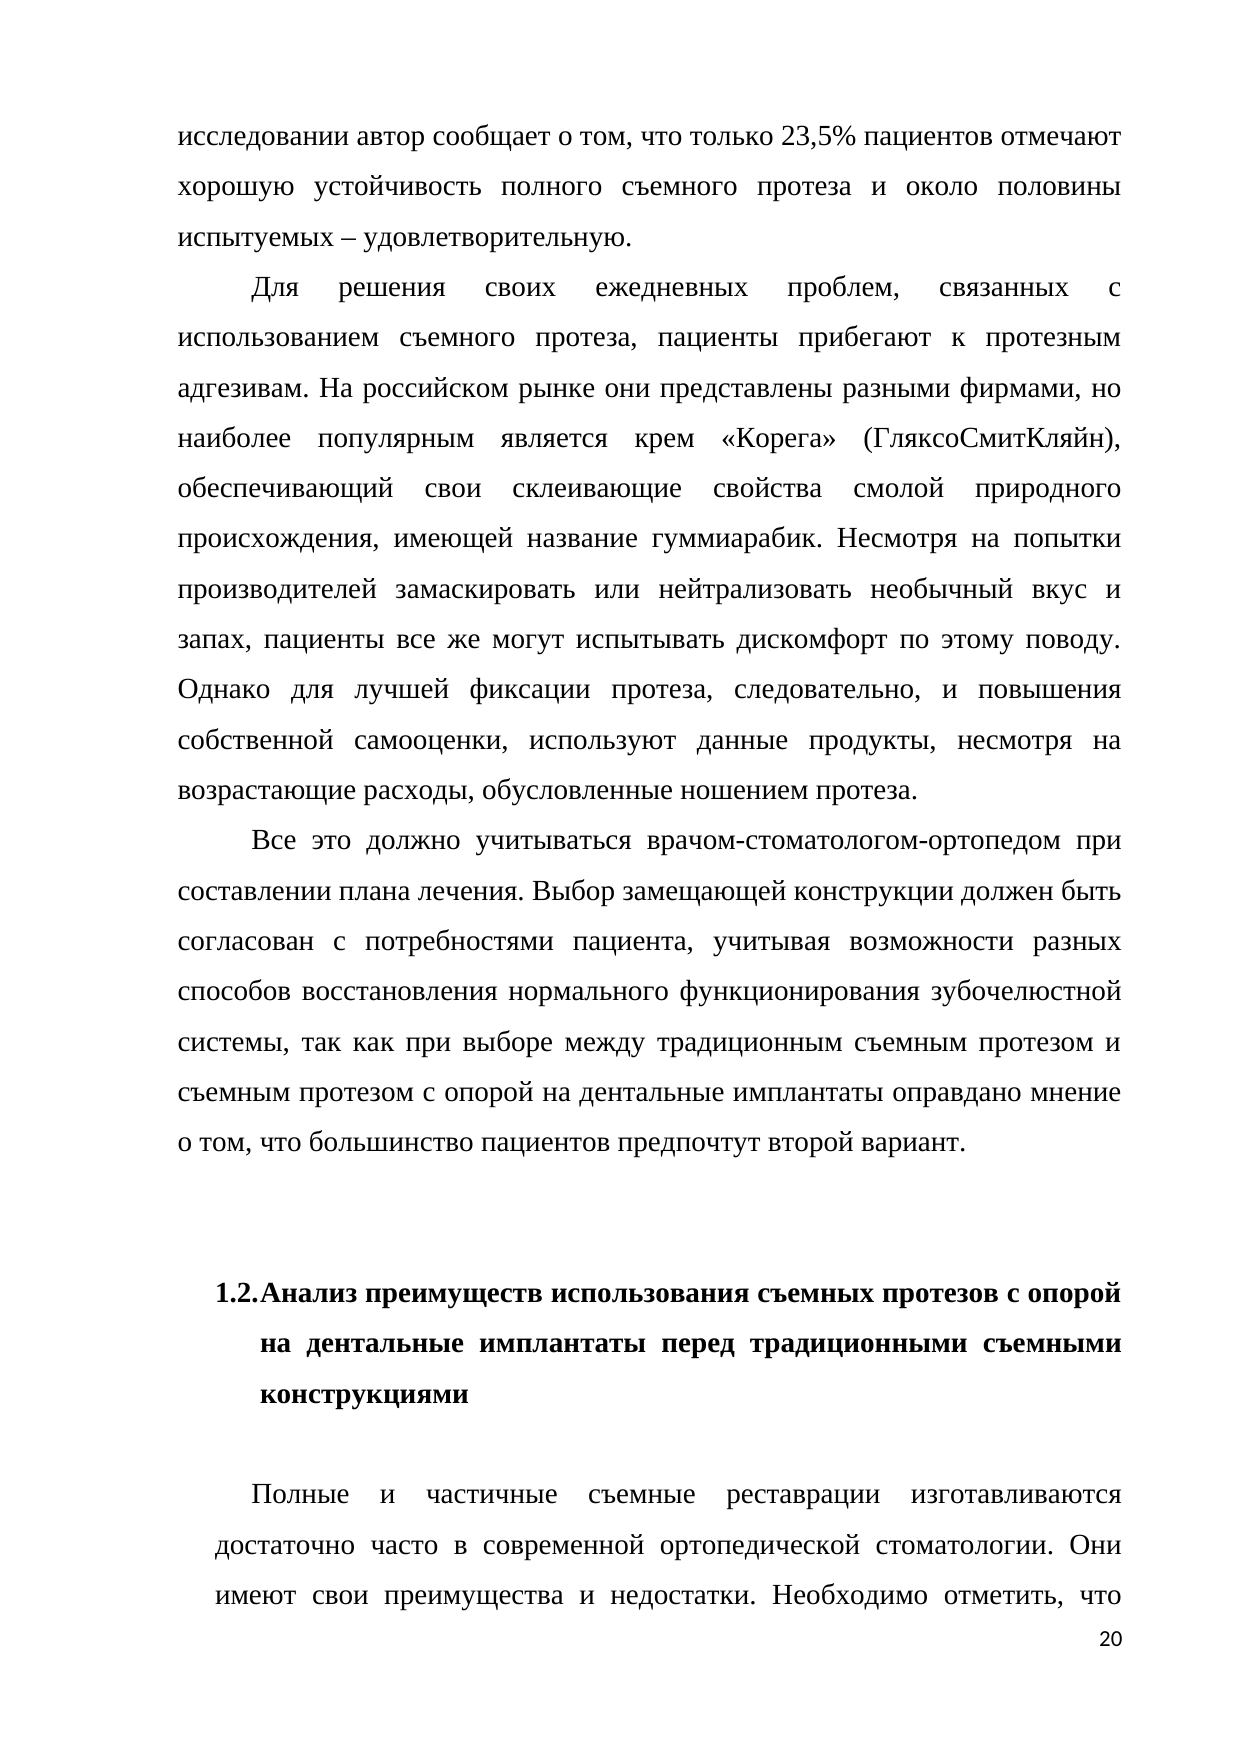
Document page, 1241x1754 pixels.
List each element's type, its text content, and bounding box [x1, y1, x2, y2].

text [215, 1477, 1122, 1611]
text Для решения своих ежедневных проблем, связанных с использованием съемного протеза, пациенты прибегают к протезным адгезивам. На российском рынке они представлены разными фирмами, но наиболее популярным является крем «Корега» (ГляксоСмитКляйн), обеспечивающий свои склеивающие свойства смолой природного происхождения, имеющей название гуммиарабик. Несмотря на попытки производителей замаскировать или нейтрализовать необычный вкус и запах, пациенты все же могут испытывать дискомфорт по этому поводу. Однако для лучшей фиксации протеза, следовательно, и повышения собственной самооценки, используют данные продукты, несмотря на возрастающие расходы, обусловленные ношением протеза. [177, 269, 1122, 806]
list Анализ преимуществ использования съемных протезов с опорой на дентальные имплантаты перед традиционными съемными конструкциями [215, 1275, 1122, 1409]
text Все это должно учитываться врачом-стоматологом-ортопедом при составлении плана лечения. Выбор замещающей конструкции должен быть согласован с потребностями пациента, учитывая возможности разных способов восстановления нормального функционирования зубочелюстной системы, так как при выборе между традиционным съемным протезом и съемным протезом с опорой на дентальные имплантаты оправдано мнение о том, что большинство пациентов предпочтут второй вариант. [177, 822, 1122, 1158]
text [177, 118, 1122, 252]
